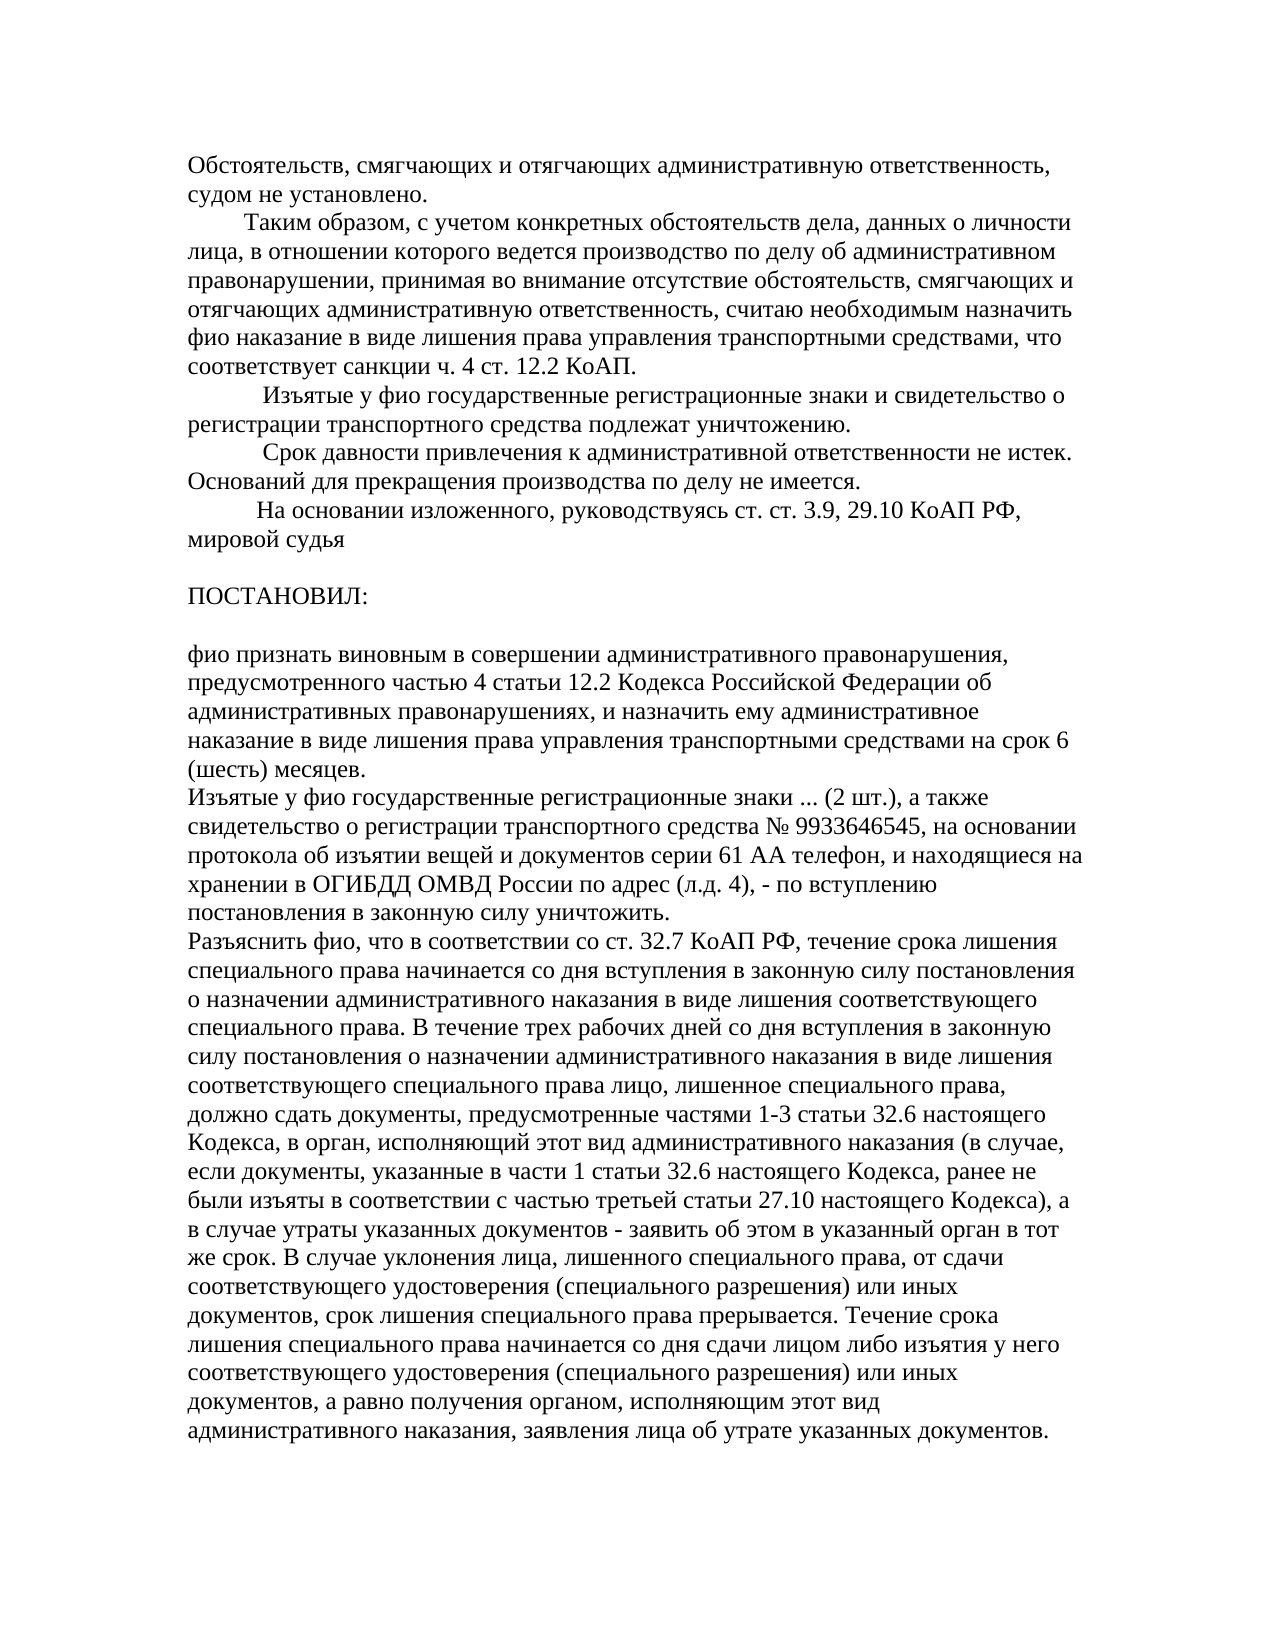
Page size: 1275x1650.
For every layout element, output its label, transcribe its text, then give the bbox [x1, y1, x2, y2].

text ПОСТАНОВИЛ: [187, 581, 1087, 610]
text Срок давности привлечения к административной ответственности не истек. Оснований для прекращения производства по делу не имеется. [187, 437, 1087, 495]
text фио признать виновным в совершении административного правонарушения, предусмотренного частью 4 статьи 12.2 Кодекса Российской Федерации об административных правонарушениях, и назначить ему административное наказание в виде лишения права управления транспортными средствами на срок 6 (шесть) месяцев. [187, 639, 1087, 782]
text Изъятые у фио государственные регистрационные знаки и свидетельство о регистрации транспортного средства подлежат уничтожению. [187, 380, 1087, 437]
text Обстоятельств, смягчающих и отягчающих административную ответственность, судом не установлено. [187, 150, 1087, 207]
text Изъятые у фио государственные регистрационные знаки ... (2 шт.), а также свидетельство о регистрации транспортного средства № 9933646545, на основании протокола об изъятии вещей и документов серии 61 АА телефон, и находящиеся на хранении в ОГИБДД ОМВД России по адрес (л.д. 4), - по вступлению постановления в законную силу уничтожить. [187, 782, 1087, 926]
text На основании изложенного, руководствуясь ст. ст. 3.9, 29.10 КоАП РФ, мировой судья [187, 495, 1087, 552]
text Разъяснить фио, что в соответствии со ст. 32.7 КоАП РФ, течение срока лишения специального права начинается со дня вступления в законную силу постановления о назначении административного наказания в виде лишения соответствующего специального права. В течение трех рабочих дней со дня вступления в законную силу постановления о назначении административного наказания в виде лишения соответствующего специального права лицо, лишенное специального права, должно сдать документы, предусмотренные частями 1-3 статьи 32.6 настоящего Кодекса, в орган, исполняющий этот вид административного наказания (в случае, если документы, указанные в части 1 статьи 32.6 настоящего Кодекса, ранее не были изъяты в соответствии с частью третьей статьи 27.10 настоящего Кодекса), а в случае утраты указанных документов - заявить об этом в указанный орган в тот же срок. В случае уклонения лица, лишенного специального права, от сдачи соответствующего удостоверения (специального разрешения) или иных документов, срок лишения специального права прерывается. Течение срока лишения специального права начинается со дня сдачи лицом либо изъятия у него соответствующего удостоверения (специального разрешения) или иных документов, а равно получения органом, исполняющим этот вид административного наказания, заявления лица об утрате указанных документов. [187, 926, 1087, 1444]
text Таким образом, с учетом конкретных обстоятельств дела, данных о личности лица, в отношении которого ведется производство по делу об административном правонарушении, принимая во внимание отсутствие обстоятельств, смягчающих и отягчающих административную ответственность, считаю необходимым назначить фио наказание в виде лишения права управления транспортными средствами, что соответствует санкции ч. 4 ст. 12.2 КоАП. [187, 207, 1087, 380]
